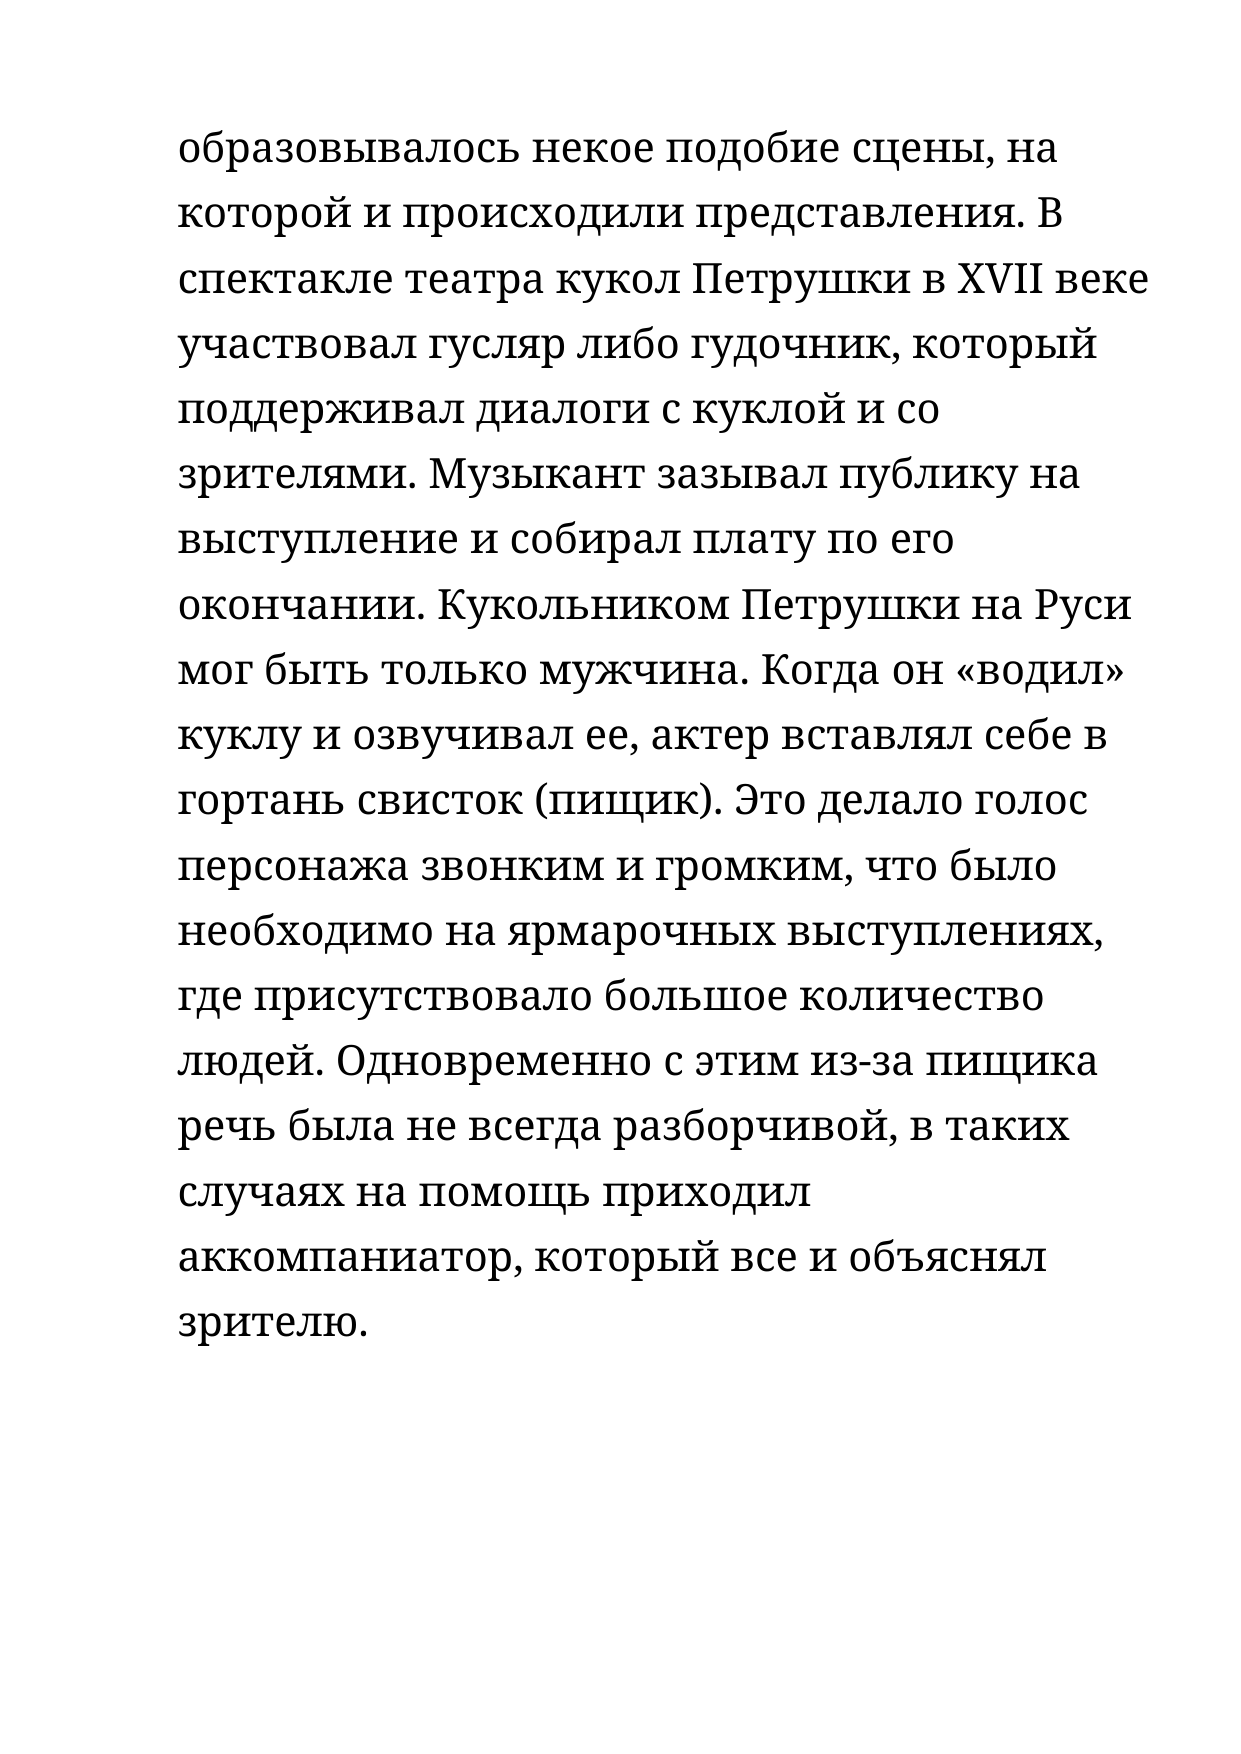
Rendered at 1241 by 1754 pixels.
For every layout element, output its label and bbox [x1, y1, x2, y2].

text [177, 118, 1152, 1349]
